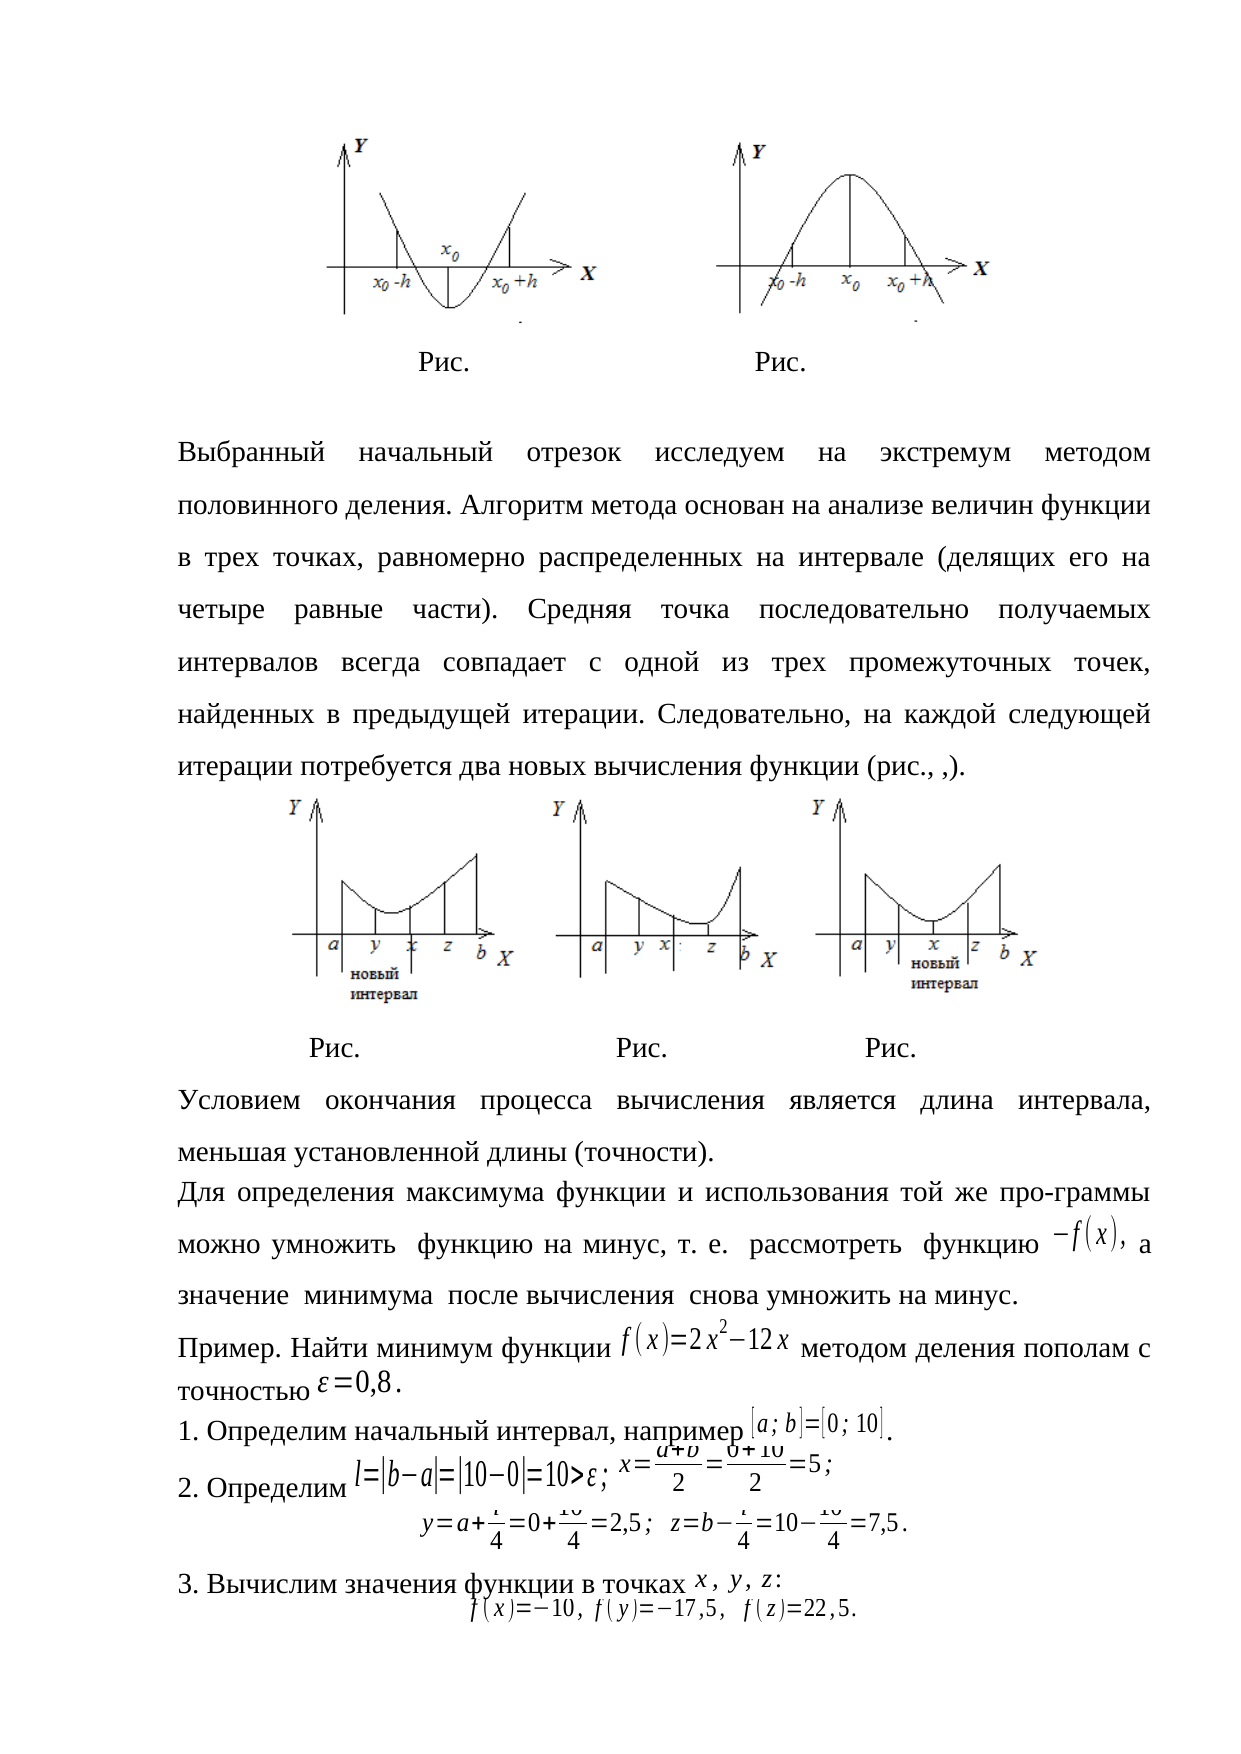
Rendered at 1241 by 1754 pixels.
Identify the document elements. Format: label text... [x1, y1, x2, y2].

text Рис. Рис. Рис. [177, 1018, 1152, 1063]
picture [326, 118, 1003, 328]
picture [275, 788, 1054, 1014]
text 1. Определим начальный интервал, например . [177, 1406, 1152, 1447]
text Рис. Рис. [177, 332, 1152, 377]
text Условием окончания процесса вычисления является длина интервала, меньшая установленной длины (точности). [177, 1070, 1152, 1168]
text 2. Определим [177, 1447, 1152, 1510]
text Пример. Найти минимум функции методом деления пополам с точностью [177, 1316, 1152, 1406]
text 3. Вычислим значения функции в точках [177, 1568, 1152, 1600]
text Для определения максимума функции и использования той же про-граммы можно умножить функцию на минус, т. е. рассмотреть функцию а значение минимума после вычисления снова умножить на минус. [177, 1174, 1152, 1311]
text Выбранный начальный отрезок исследуем на экстремум методом половинного деления. Алгоритм метода основан на анализе величин функции в трех точках, равномерно распределенных на интервале (делящих его на четыре равные части). Средняя точка последовательно получаемых интервалов всегда совпадает с одной из трех промежуточных точек, найденных в предыдущей итерации. Следовательно, на каждой следующей итерации потребуется два новых вычисления функции (рис., ,). [177, 422, 1152, 782]
